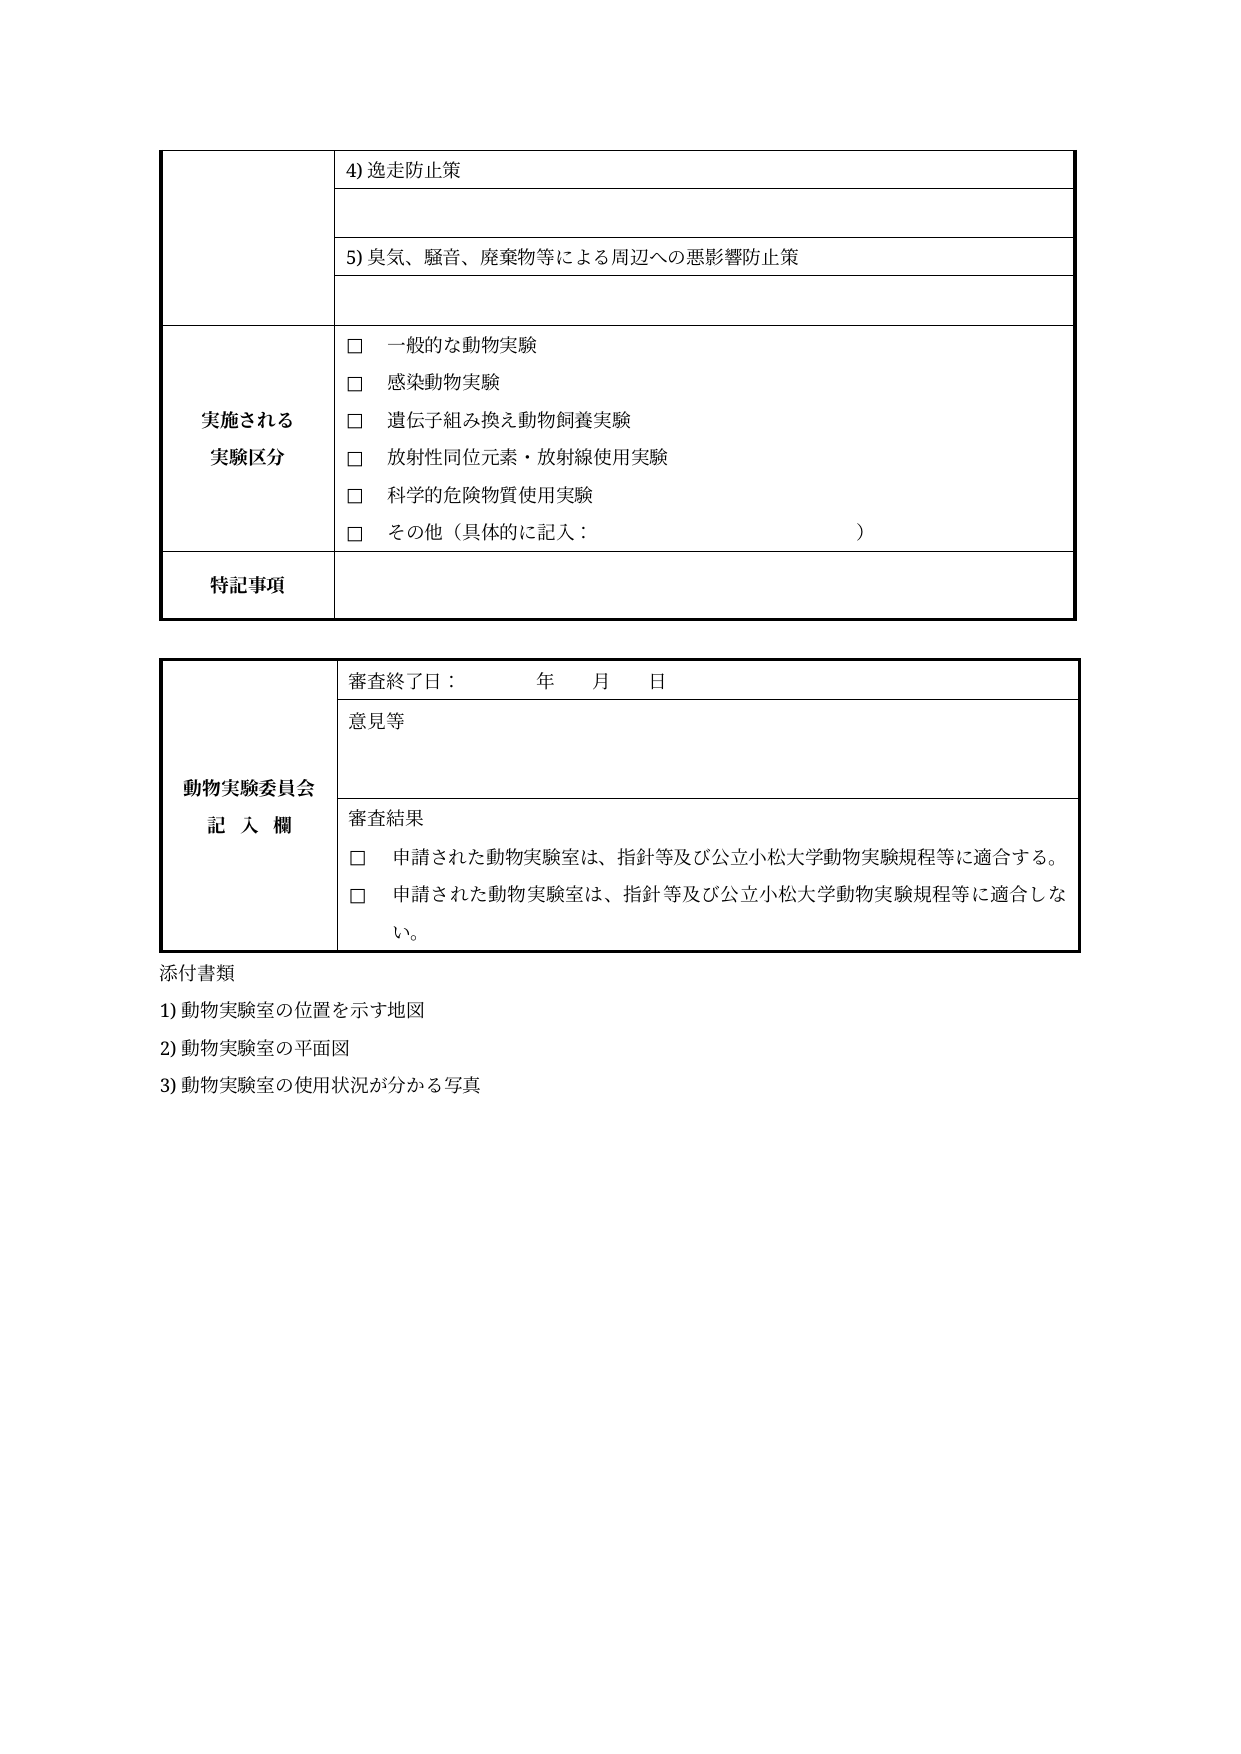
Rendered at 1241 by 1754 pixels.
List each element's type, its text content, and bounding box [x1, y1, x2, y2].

table_cell □ □ □ □ □ □ [335, 326, 376, 551]
text 1) 動物実験室の位置を示す地図 [159, 991, 1081, 1028]
table_header 審査終了日： 年 月 日 [338, 661, 1078, 699]
table_cell 5) 臭気、騒音、廃棄物等による周辺への悪影響防止策 [335, 238, 1073, 275]
text 3) 動物実験室の使用状況が分かる写真 [159, 1066, 1081, 1103]
table_cell 特記事項 [163, 552, 334, 618]
table_cell 審査結果 [338, 799, 1078, 837]
table_cell 実施される 実験区分 [163, 326, 334, 551]
table_cell 一般的な動物実験 感染動物実験 遺伝子組み換え動物飼養実験 放射性同位元素・放射線使用実験 科学的危険物質使用実験 その他（具体的に記入： ） [376, 326, 1073, 551]
table_cell □ □ [338, 837, 381, 950]
table_cell 申請された動物実験室は、指針等及び公立小松大学動物実験規程等に適合する。 申請された動物実験室は、指針等及び公立小松大学動物実験規程等に適合しない。 [381, 837, 1078, 950]
text 2) 動物実験室の平面図 [159, 1028, 1081, 1066]
table_cell [335, 552, 1073, 618]
table_cell 4) 逸走防止策 [335, 151, 1073, 188]
table_cell [335, 276, 1073, 324]
text 添付書類 [159, 953, 1081, 991]
table_cell [335, 189, 1073, 237]
table_cell 意見等 [338, 700, 1078, 798]
table_header 動物実験委員会 記入欄 [163, 661, 337, 950]
